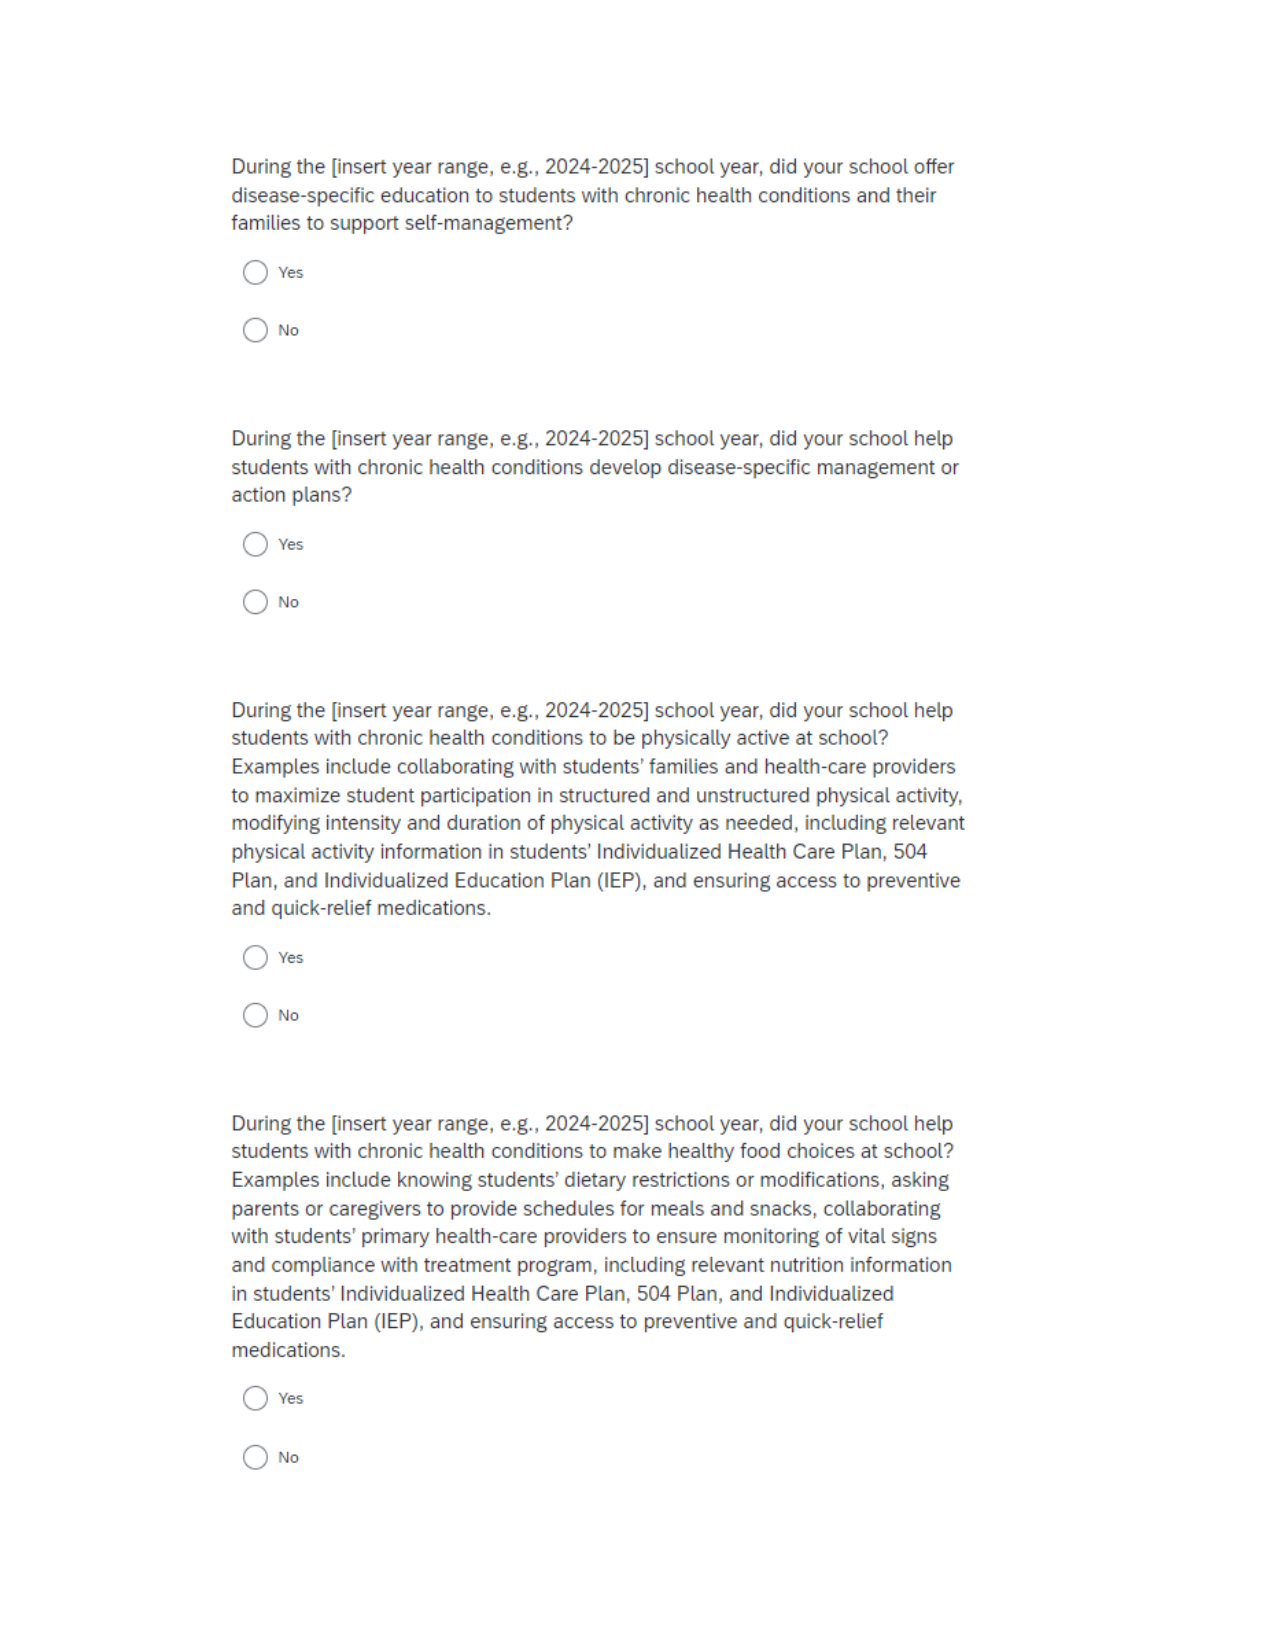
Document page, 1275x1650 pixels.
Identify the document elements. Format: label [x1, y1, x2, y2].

picture [150, 150, 1109, 1500]
